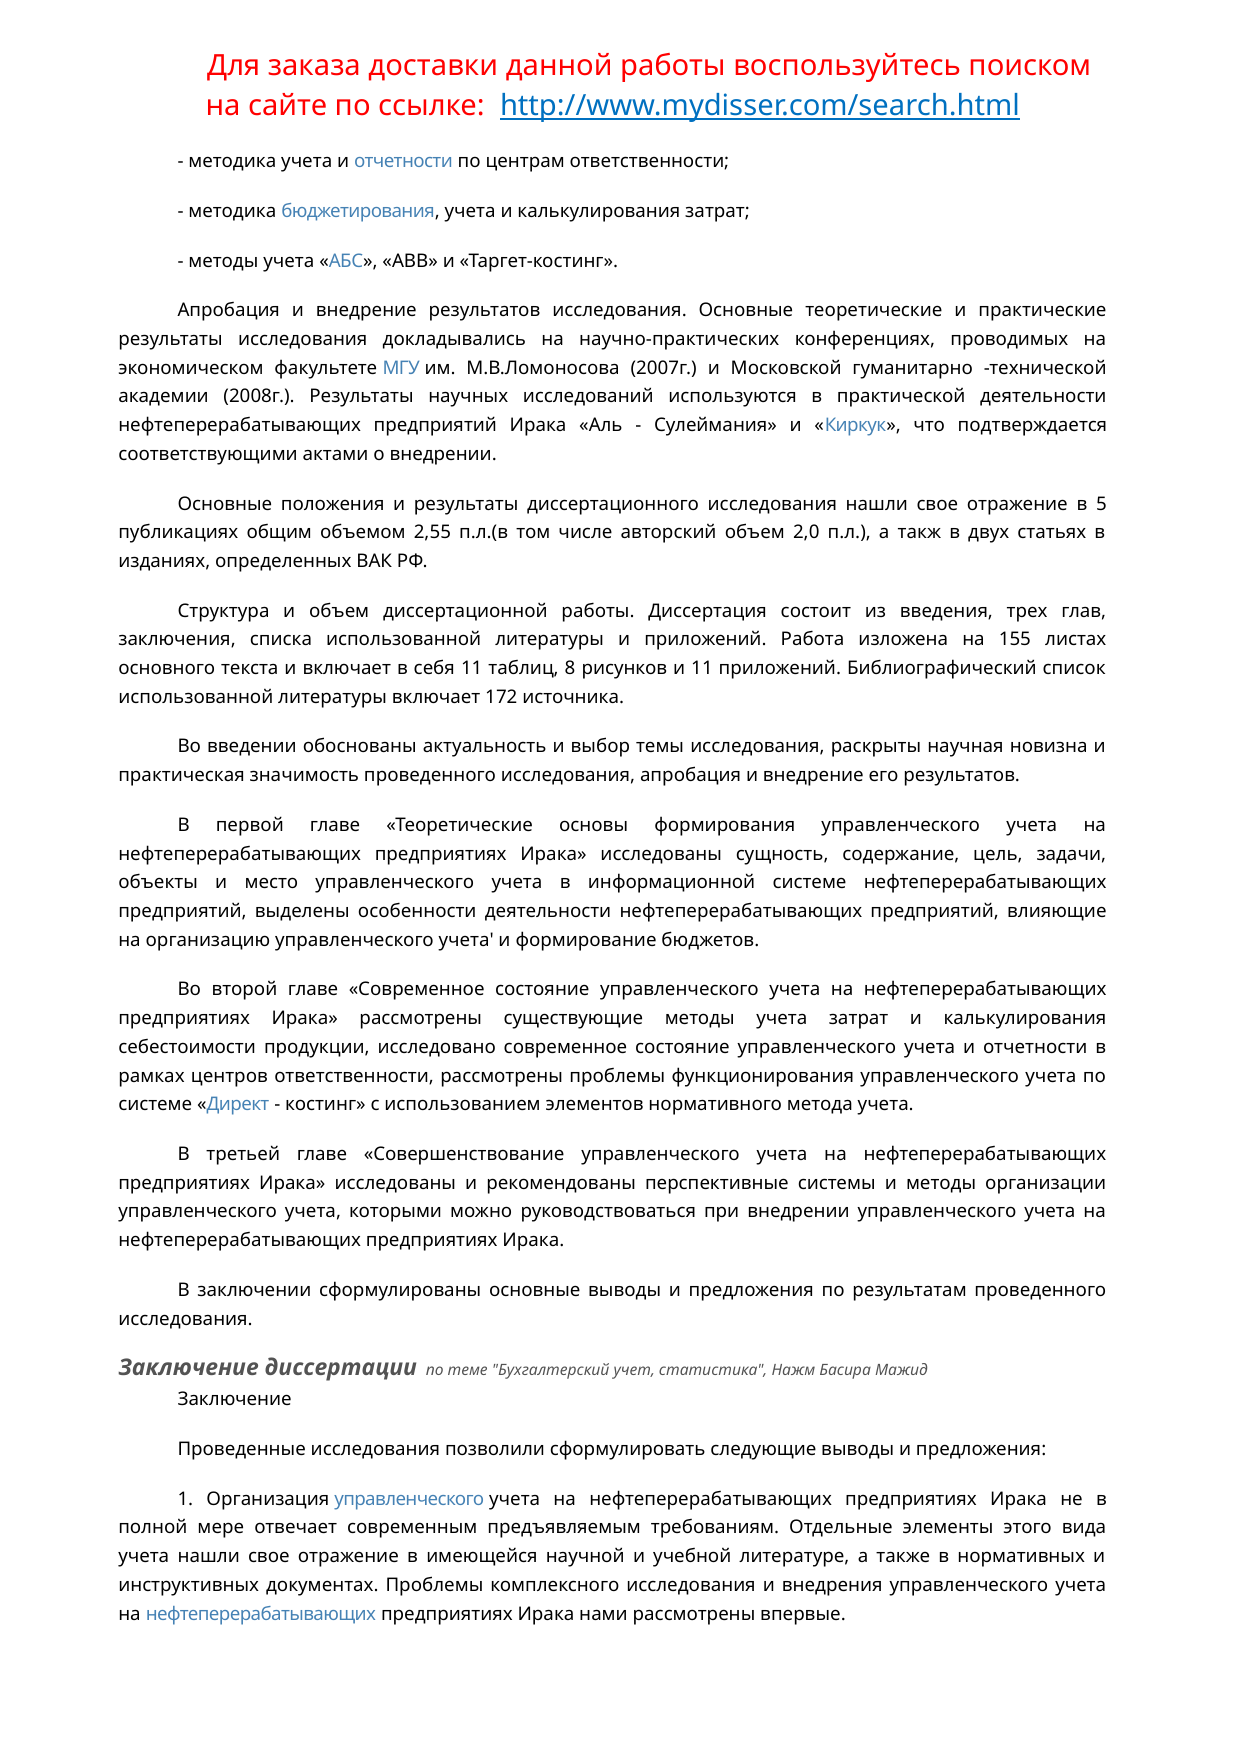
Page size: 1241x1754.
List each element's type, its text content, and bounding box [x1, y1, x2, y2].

subtitle Заключение диссертации по теме "Бухгалтерский учет, статистика", Нажм Басира Мажид [118, 1351, 1107, 1382]
